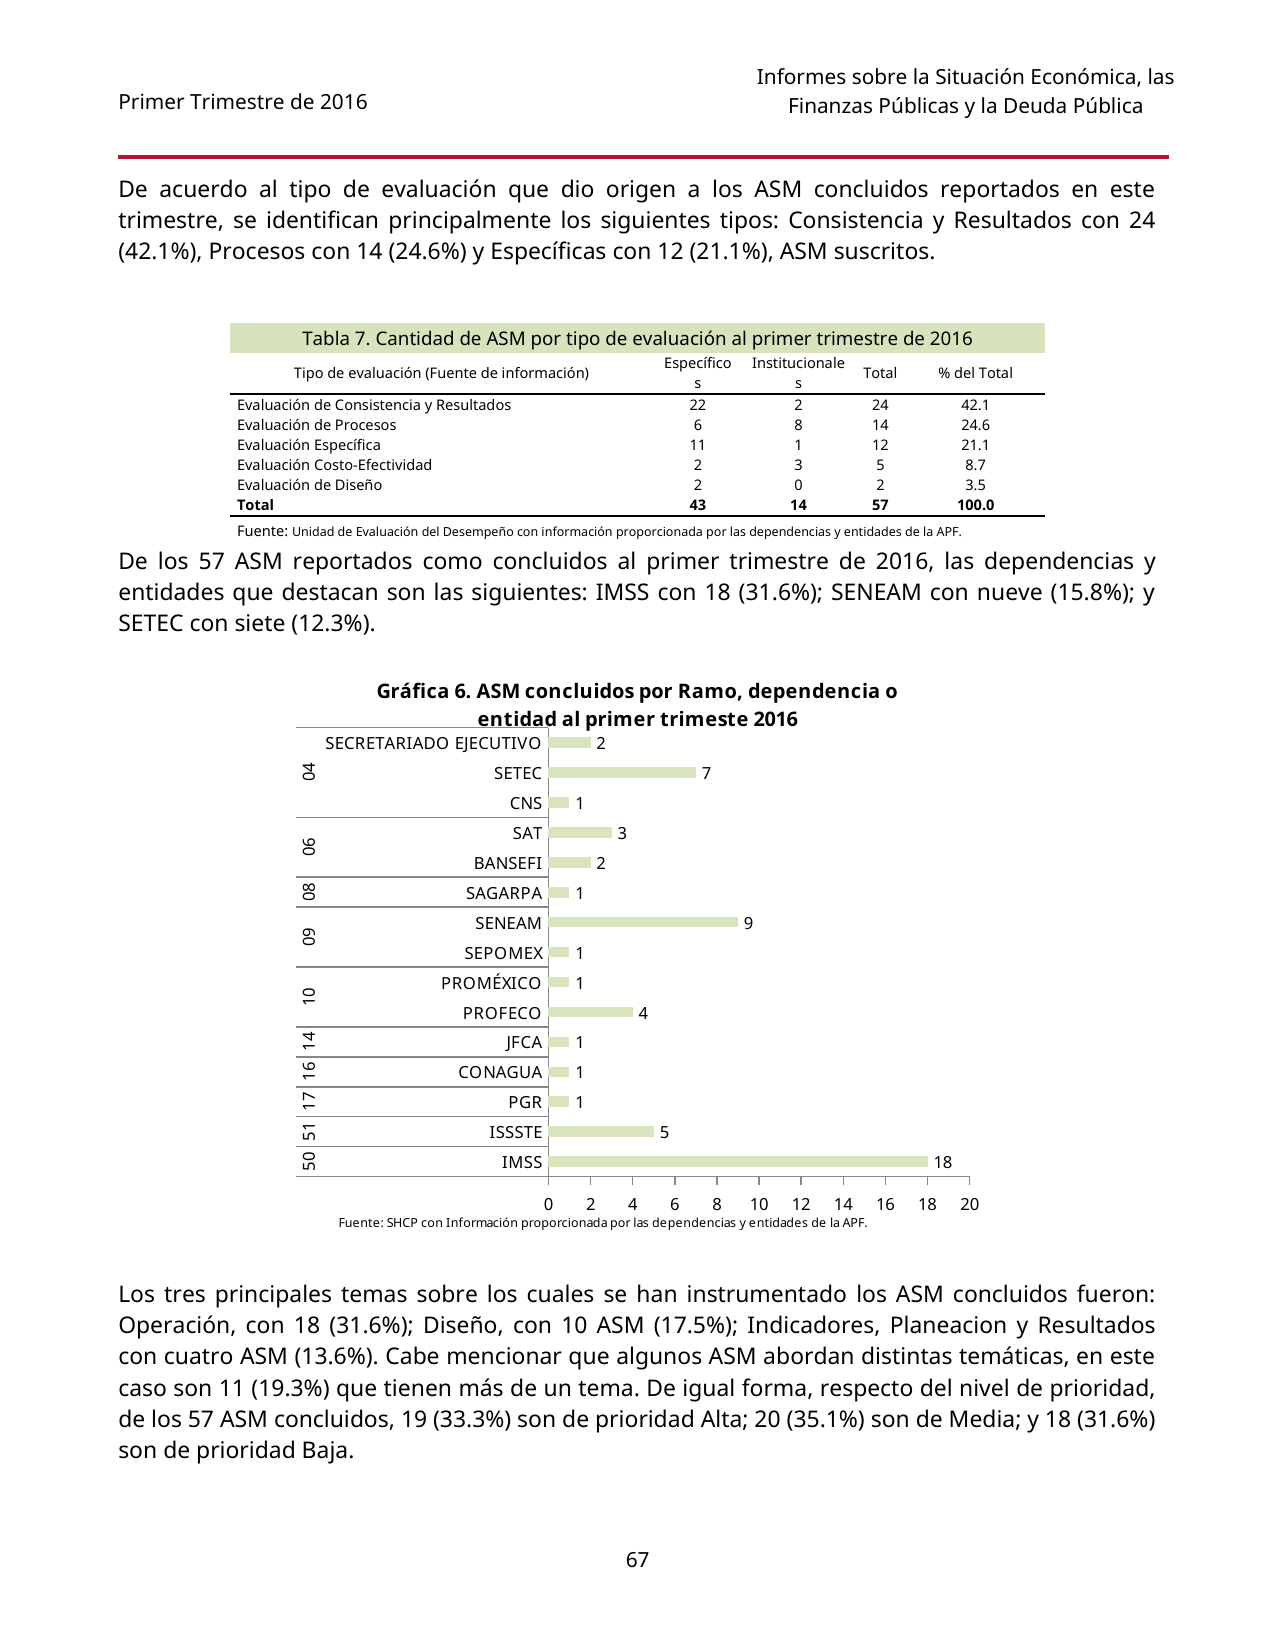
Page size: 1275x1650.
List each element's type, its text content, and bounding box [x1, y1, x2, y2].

text De acuerdo al tipo de evaluación que dio origen a los ASM concluidos reportados en este trimestre, se identifican principalmente los siguientes tipos: Consistencia y Resultados con 24 (42.1%), Procesos con 14 (24.6%) y Específicas con 12 (21.1%), ASM suscritos. [118, 173, 1157, 267]
table_cell Evaluación Costo-Efectividad [230, 455, 653, 475]
table_cell Tipo de evaluación (Fuente de información) [230, 353, 653, 393]
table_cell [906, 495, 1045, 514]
table_cell 14 [742, 495, 854, 514]
table_cell 12 [855, 435, 906, 455]
table_cell 24.6 [906, 415, 1045, 435]
table_cell 14 [855, 415, 906, 435]
table_cell Evaluación de Procesos [230, 415, 653, 435]
table_cell 24 [855, 395, 906, 415]
table_cell 8 [742, 415, 854, 435]
table_cell Institucionales [742, 353, 854, 393]
table_cell 3.5 [906, 475, 1045, 494]
table_cell Total [230, 495, 653, 514]
table_cell 5 [855, 455, 906, 475]
table_cell 2 [855, 475, 906, 494]
table_cell Total [855, 353, 906, 393]
table_cell 57 [855, 495, 906, 514]
table_cell 6 [653, 415, 742, 435]
table_cell Específicos [653, 353, 742, 393]
table_cell 42.1 [906, 395, 1045, 415]
table_cell Evaluación de Consistencia y Resultados [230, 395, 653, 415]
text De los 57 ASM reportados como concluidos al primer trimestre de 2016, las dependencias y entidades que destacan son las siguientes: IMSS con 18 (31.6%); SENEAM con nueve (15.8%); y SETEC con siete (12.3%). [118, 545, 1157, 639]
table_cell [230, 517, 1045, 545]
table_cell % del Total [906, 353, 1045, 393]
table_cell 8.7 [906, 455, 1045, 475]
table_cell 2 [653, 455, 742, 475]
table_cell 2 [653, 475, 742, 494]
table_cell 22 [653, 395, 742, 415]
table_cell 2 [742, 395, 854, 415]
table_cell 43 [653, 495, 742, 514]
table_cell 3 [742, 455, 854, 475]
table_cell 0 [742, 475, 854, 494]
text Los tres principales temas sobre los cuales se han instrumentado los ASM concluidos fueron: Operación, con 18 (31.6%); Diseño, con 10 ASM (17.5%); Indicadores, Planeacion y Resultados con cuatro ASM (13.6%). Cabe mencionar que algunos ASM abordan distintas temáticas, en este caso son 11 (19.3%) que tienen más de un tema. De igual forma, respecto del nivel de prioridad, de los 57 ASM concluidos, 19 (33.3%) son de prioridad Alta; 20 (35.1%) son de Media; y 18 (31.6%) son de prioridad Baja. [118, 1278, 1157, 1465]
table_cell 11 [653, 435, 742, 455]
table_cell 1 [742, 435, 854, 455]
table_header Tabla 7. Cantidad de ASM por tipo de evaluación al primer trimestre de 2016 [230, 323, 1045, 353]
table_cell Evaluación de Diseño [230, 475, 653, 494]
table_cell Evaluación Específica [230, 435, 653, 455]
table_cell 21.1 [906, 435, 1045, 455]
